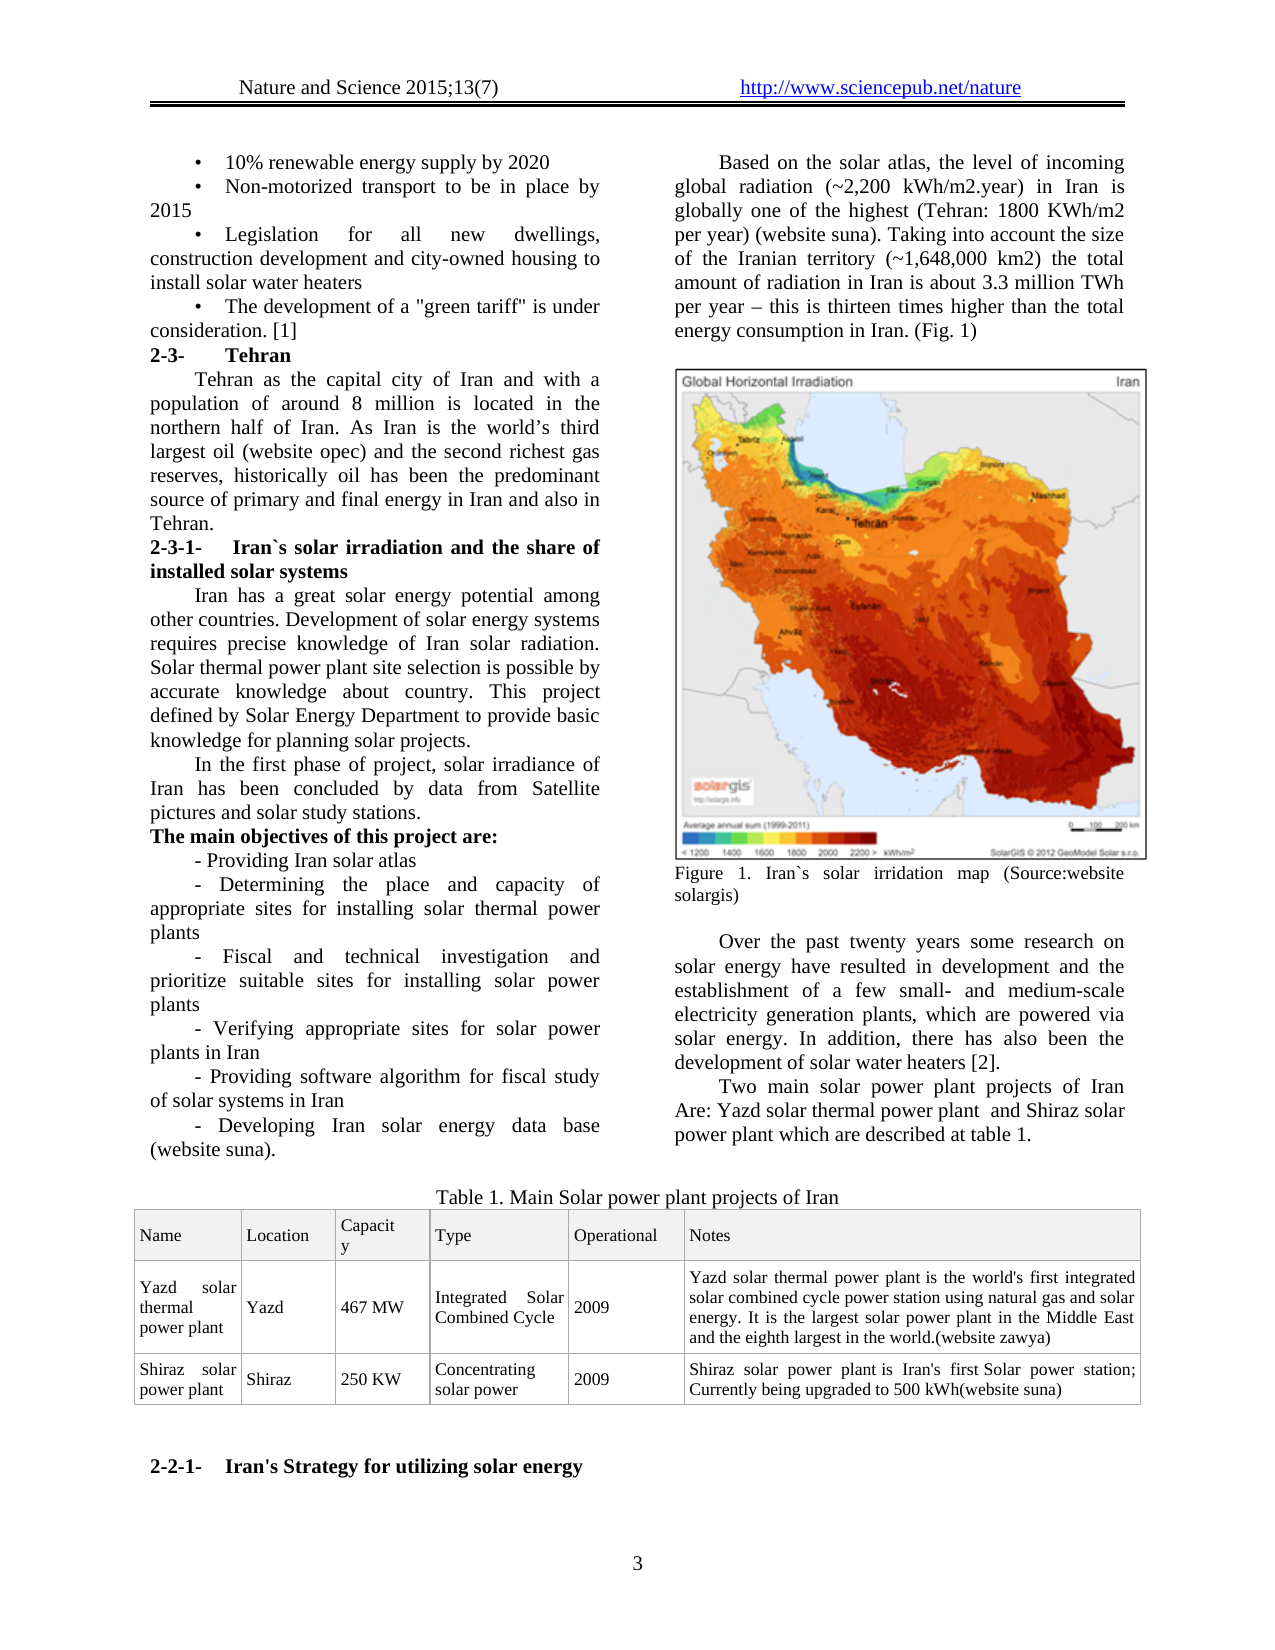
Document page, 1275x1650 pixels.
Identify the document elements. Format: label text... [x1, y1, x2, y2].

text Iran has a great solar energy potential among other countries. Development of solar energy systems requires precise knowledge of Iran solar radiation. Solar thermal power plant site selection is possible by accurate knowledge about country. This project defined by Solar Energy Department to provide basic knowledge for planning solar projects. [150, 583, 601, 752]
text Tehran as the capital city of Iran and with a population of around 8 million is located in the northern half of Iran. As Iran is the world’s third largest oil (website opec) and the second richest gas reserves, historically oil has been the predominant source of primary and final energy in Iran and also in Tehran. [150, 367, 601, 535]
table_cell Concentrating solar power [431, 1354, 568, 1404]
table_cell Integrated Solar Combined Cycle [431, 1261, 568, 1353]
text - Verifying appropriate sites for solar power plants in Iran [150, 1016, 601, 1064]
text • Non-motorized transport to be in place by 2015 [150, 174, 601, 222]
text - Providing software algorithm for fiscal study of solar systems in Iran [150, 1064, 601, 1112]
picture [674, 366, 1150, 863]
table_header Capacity [336, 1210, 429, 1260]
text - Developing Iran solar energy data base (website suna). [150, 1112, 601, 1161]
text Based on the solar atlas, the level of incoming global radiation (~2,200 kWh/m2.year) in Iran is globally one of the highest (Tehran: 1800 KWh/m2 per year) (website suna). Taking into account the size of the Iranian territory (~1,648,000 km2) the total amount of radiation in Iran is about 3.3 million TWh per year – this is thirteen times higher than the total energy consumption in Iran. (Fig. 1) [674, 150, 1125, 342]
text The main objectives of this project are: [150, 824, 601, 848]
text • The development of a "green tariff" is under consideration. [1] [150, 294, 601, 342]
table_cell 2009 [569, 1354, 684, 1404]
text Two main solar power plant projects of Iran Are: Yazd solar thermal power plant and Shiraz solar power plant which are described at table 1. [674, 1074, 1125, 1146]
table_header Operational [569, 1210, 684, 1260]
table_cell Yazd solar thermal power plant is the world's first integrated solar combined cycle power station using natural gas and solar energy. It is the largest solar power plant in the Middle East and the eighth largest in the world.(website zawya) [685, 1261, 1140, 1353]
text 2-3- Tehran [150, 342, 601, 367]
text Figure 1. Iran`s solar irridation map (Source:website solargis) [674, 863, 1125, 905]
text - Determining the place and capacity of appropriate sites for installing solar thermal power plants [150, 872, 601, 944]
text • Legislation for all new dwellings, construction development and city-owned housing to install solar water heaters [150, 222, 601, 294]
table_header Name [135, 1210, 241, 1260]
text • 10% renewable energy supply by 2020 [150, 150, 601, 174]
table_cell Shiraz [242, 1354, 335, 1404]
list Iran's Strategy for utilizing solar energy [150, 1453, 601, 1478]
text - Fiscal and technical investigation and prioritize suitable sites for installing solar power plants [150, 944, 601, 1016]
table_cell Shiraz solar power plant is Iran's first Solar power station; Currently being upgraded to 500 kWh(website suna) [685, 1354, 1140, 1404]
text Over the past twenty years some research on solar energy have resulted in development and the establishment of a few small- and medium-scale electricity generation plants, which are powered via solar energy. In addition, there has also been the development of solar water heaters [2]. [674, 929, 1125, 1074]
table_header Location [242, 1210, 335, 1260]
text 2-3-1- Iran`s solar irradiation and the share of installed solar systems [150, 535, 601, 583]
text Table 1. Main Solar power plant projects of Iran [150, 1185, 1125, 1209]
table_cell Yazd solar thermal power plant [135, 1261, 241, 1353]
table_cell 250 KW [336, 1354, 429, 1404]
table_cell 2009 [569, 1261, 684, 1353]
table_cell Shiraz solar power plant [135, 1354, 241, 1404]
table_header Type [431, 1210, 568, 1260]
table_cell Yazd [242, 1261, 335, 1353]
text - Providing Iran solar atlas [150, 848, 601, 872]
table_header Notes [685, 1210, 1140, 1260]
text In the first phase of project, solar irradiance of Iran has been concluded by data from Satellite pictures and solar study stations. [150, 752, 601, 824]
table_cell 467 MW [336, 1261, 429, 1353]
